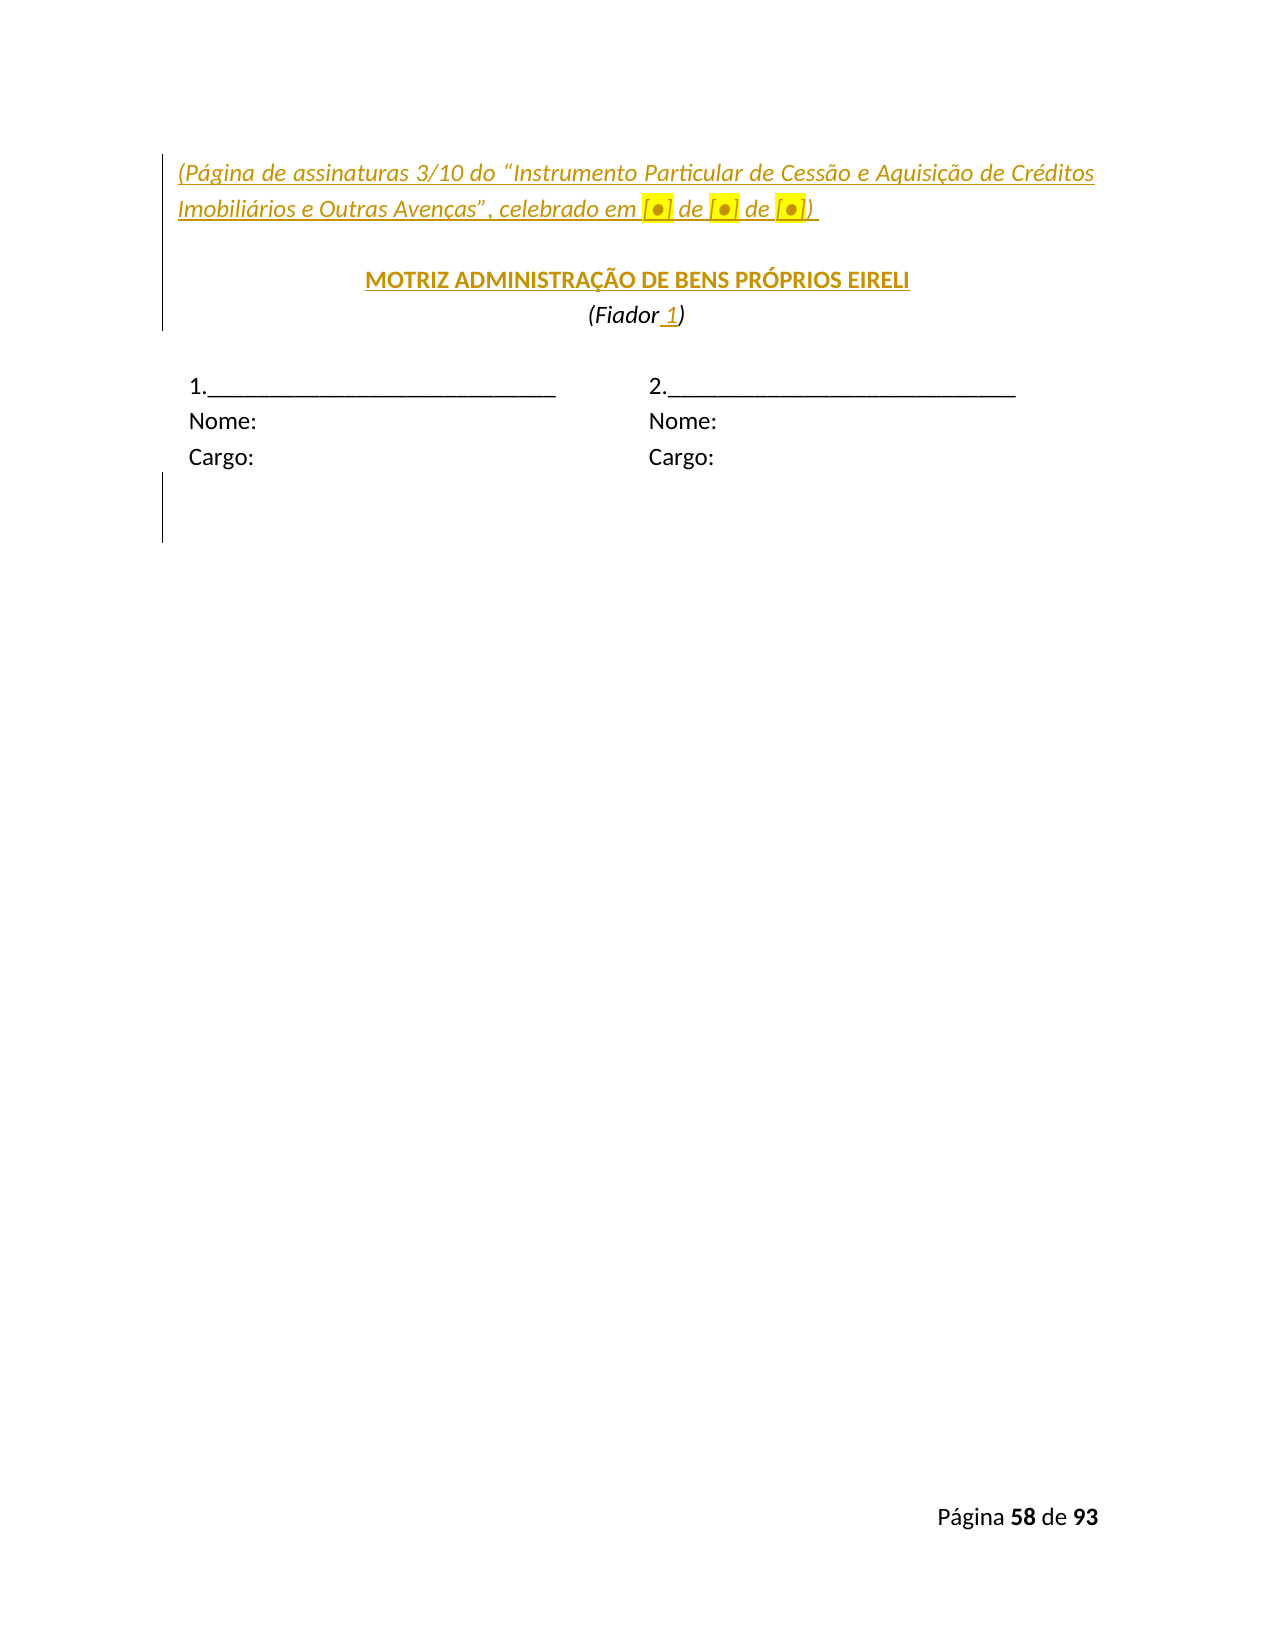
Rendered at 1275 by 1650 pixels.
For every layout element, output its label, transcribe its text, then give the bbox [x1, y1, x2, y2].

table_header 1.____________________________ [177, 366, 637, 401]
table_cell Nome: [638, 401, 1098, 437]
table_cell Nome: [177, 401, 637, 437]
table_cell Cargo: [177, 437, 637, 472]
table_header 2.____________________________ [638, 366, 1098, 401]
table_cell Cargo: [638, 437, 1098, 472]
text (Fiador) [177, 295, 1098, 331]
